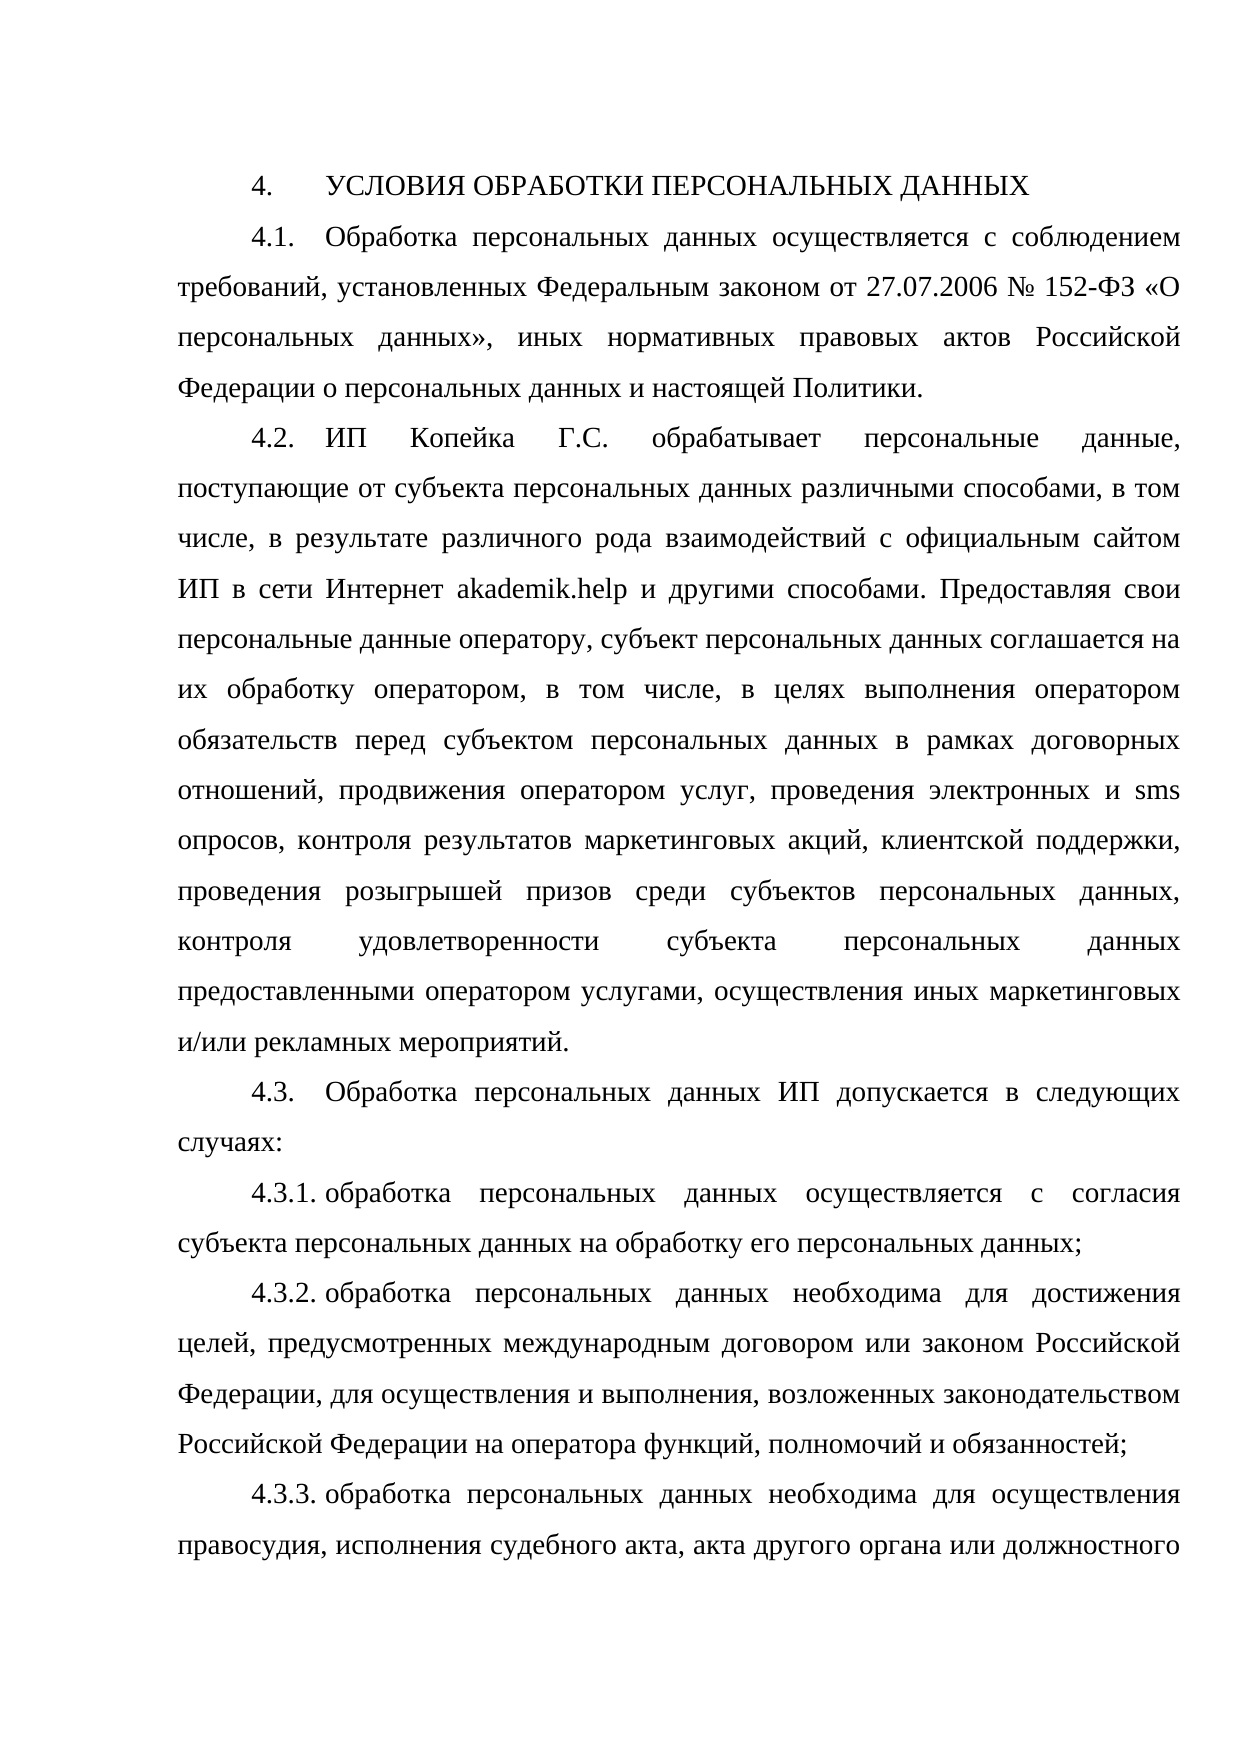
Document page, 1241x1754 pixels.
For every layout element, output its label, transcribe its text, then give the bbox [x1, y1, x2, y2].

text 4. УСЛОВИЯ ОБРАБОТКИ ПЕРСОНАЛЬНЫХ ДАННЫХ [177, 168, 1181, 202]
text 4.2. ИП Копейка Г.С. обрабатывает персональные данные, поступающие от субъекта персональных данных различными способами, в том числе, в результате различного рода взаимодействий с официальным сайтом ИП в сети Интернет akademik.help и другими способами. Предоставляя свои персональные данные оператору, субъект персональных данных соглашается на их обработку оператором, в том числе, в целях выполнения оператором обязательств перед субъектом персональных данных в рамках договорных отношений, продвижения оператором услуг, проведения электронных и sms опросов, контроля результатов маркетинговых акций, клиентской поддержки, проведения розыгрышей призов среди субъектов персональных данных, контроля удовлетворенности субъекта персональных данных предоставленными оператором услугами, осуществления иных маркетинговых и/или рекламных мероприятий. [177, 420, 1181, 1057]
text 4.3.2. обработка персональных данных необходима для достижения целей, предусмотренных международным договором или законом Российской Федерации, для осуществления и выполнения, возложенных законодательством Российской Федерации на оператора функций, полномочий и обязанностей; [177, 1275, 1181, 1460]
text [177, 1477, 1181, 1560]
text 4.3. Обработка персональных данных ИП допускается в следующих случаях: [177, 1074, 1181, 1158]
text 4.1. Обработка персональных данных осуществляется с соблюдением требований, установленных Федеральным законом от 27.07.2006 № 152-ФЗ «О персональных данных», иных нормативных правовых актов Российской Федерации о персональных данных и настоящей Политики. [177, 219, 1181, 403]
text 4.3.1. обработка персональных данных осуществляется с согласия субъекта персональных данных на обработку его персональных данных; [177, 1175, 1181, 1258]
